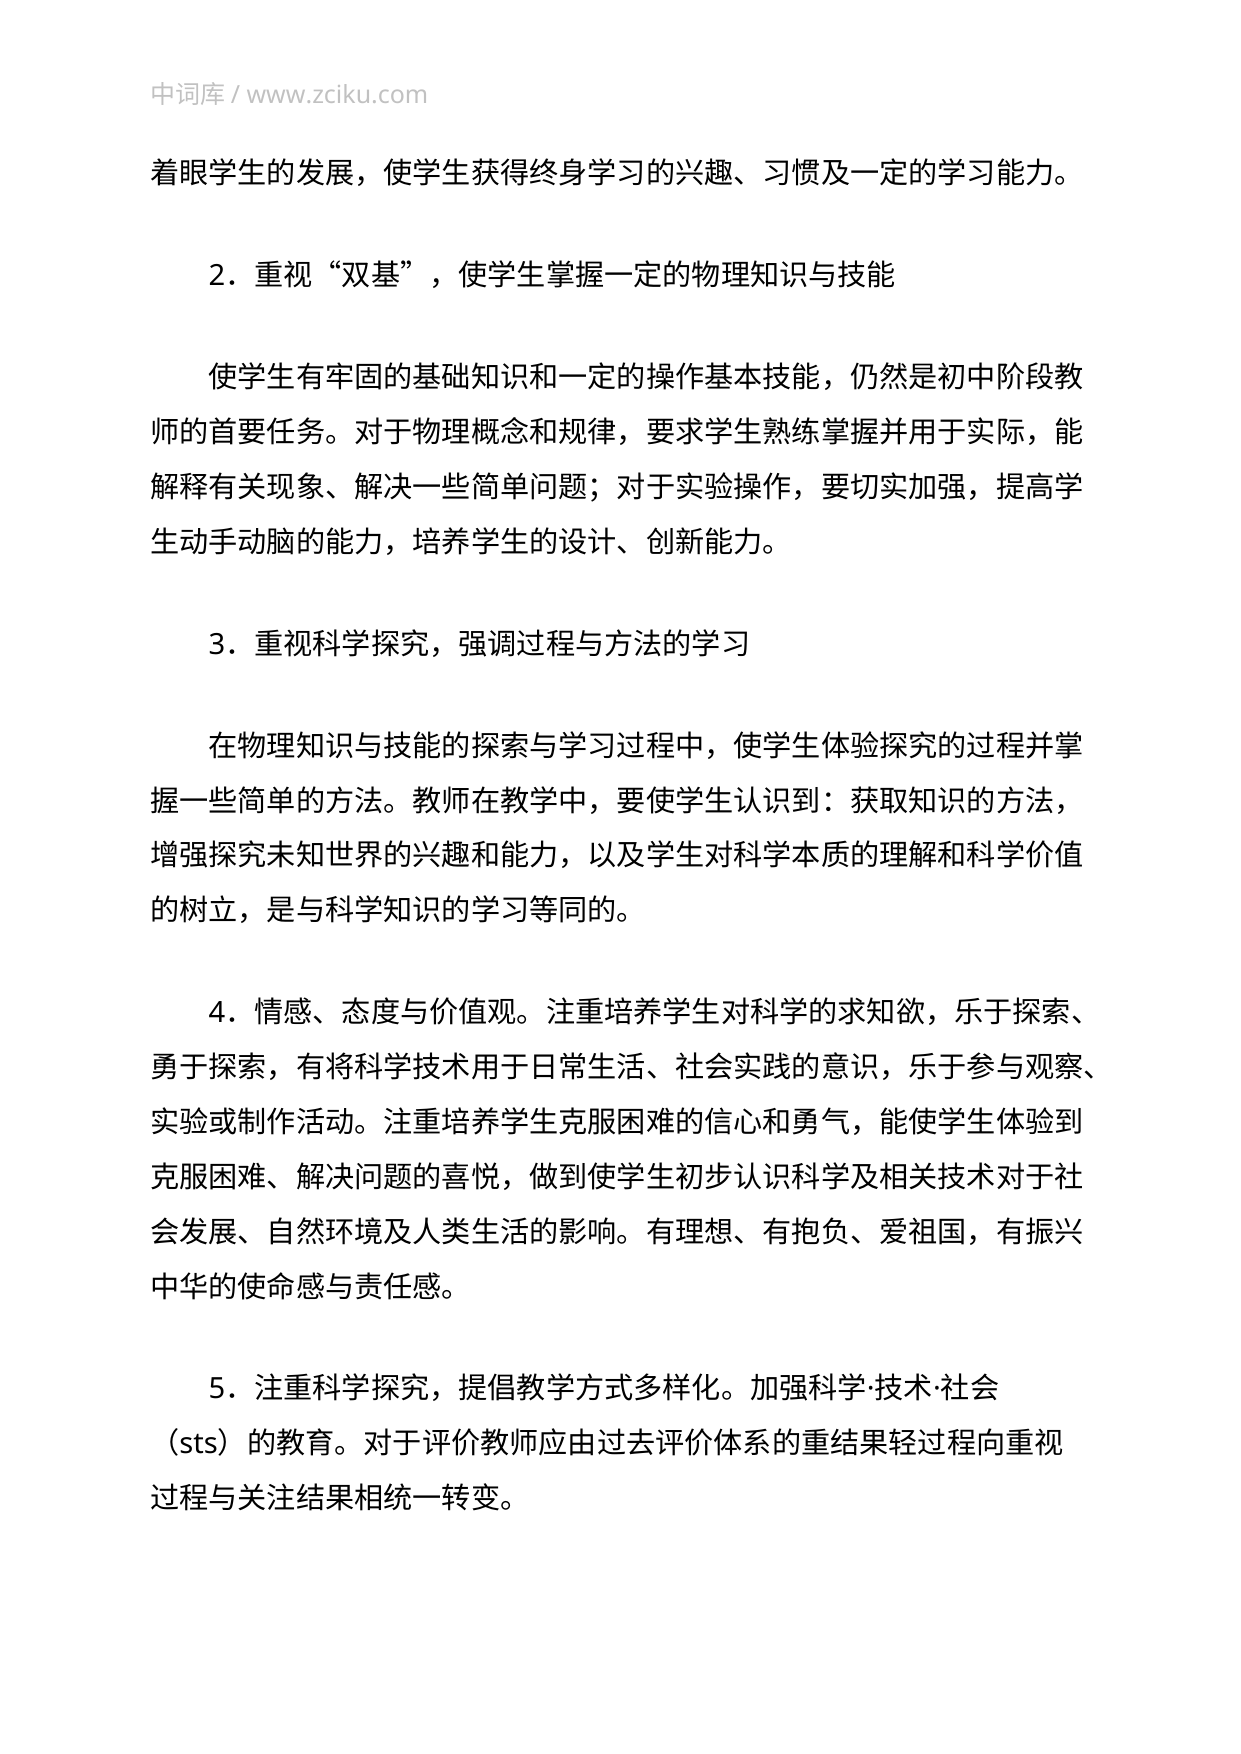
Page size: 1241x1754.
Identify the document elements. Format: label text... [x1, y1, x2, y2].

text 3．重视科学探究，强调过程与方法的学习 [150, 620, 1090, 663]
text 使学生有牢固的基础知识和一定的操作基本技能，仍然是初中阶段教师的首要任务。对于物理概念和规律，要求学生熟练掌握并用于实际，能解释有关现象、解决一些简单问题；对于实验操作，要切实加强，提高学生动手动脑的能力，培养学生的设计、创新能力。 [150, 354, 1090, 561]
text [150, 150, 1090, 192]
text 在物理知识与技能的探索与学习过程中，使学生体验探究的过程并掌握一些简单的方法。教师在教学中，要使学生认识到：获取知识的方法，增强探究未知世界的兴趣和能力，以及学生对科学本质的理解和科学价值的树立，是与科学知识的学习等同的。 [150, 722, 1090, 929]
text 4．情感、态度与价值观。注重培养学生对科学的求知欲，乐于探索、勇于探索，有将科学技术用于日常生活、社会实践的意识，乐于参与观察、实验或制作活动。注重培养学生克服困难的信心和勇气，能使学生体验到克服困难、解决问题的喜悦，做到使学生初步认识科学及相关技术对于社会发展、自然环境及人类生活的影响。有理想、有抱负、爱祖国，有振兴中华的使命感与责任感。 [150, 989, 1090, 1306]
text 2．重视“双基”，使学生掌握一定的物理知识与技能 [150, 252, 1090, 294]
text 5．注重科学探究，提倡教学方式多样化。加强科学·技术·社会（sts）的教育。对于评价教师应由过去评价体系的重结果轻过程向重视过程与关注结果相统一转变。 [150, 1365, 1090, 1517]
